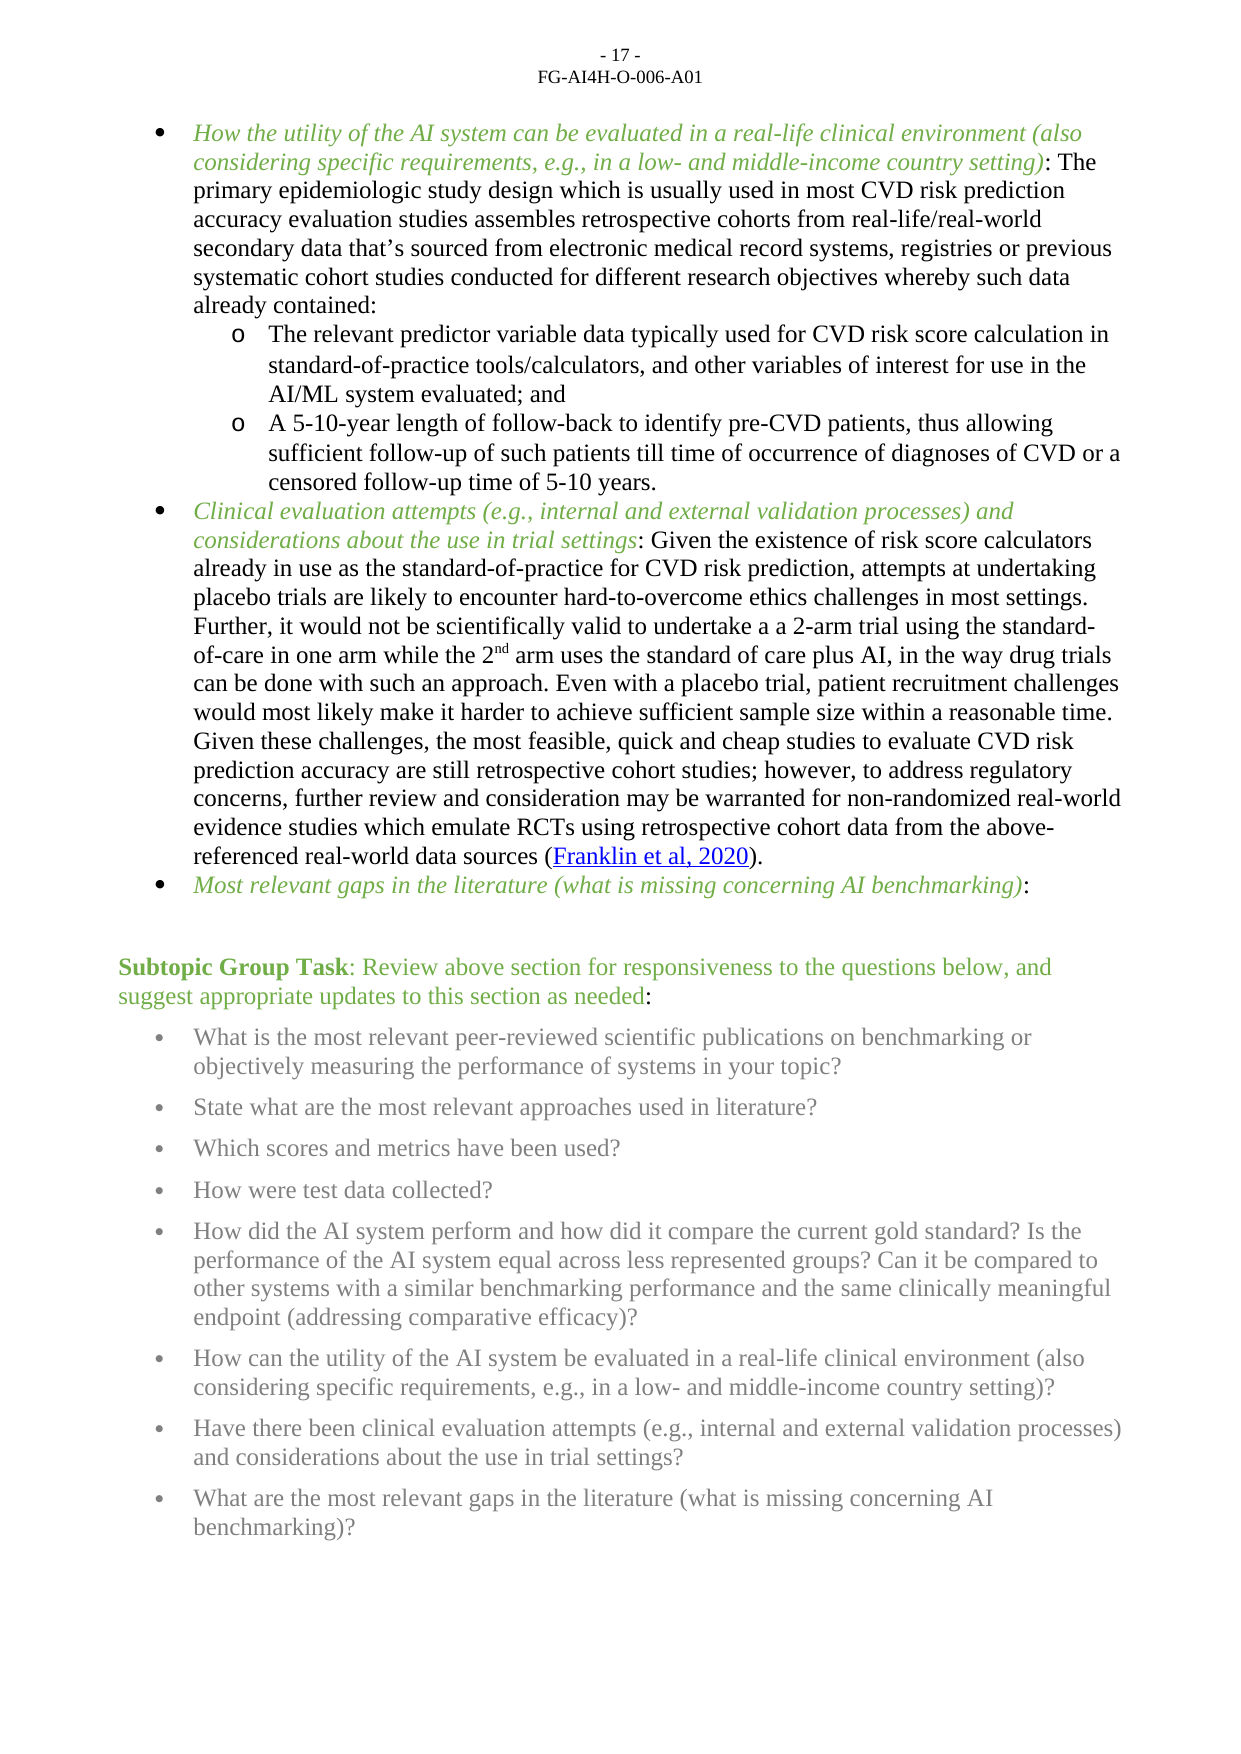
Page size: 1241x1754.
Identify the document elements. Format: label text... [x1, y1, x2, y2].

list Have there been clinical evaluation attempts (e.g., internal and external validation processes) and considerations about the use in trial settings? [156, 1413, 1122, 1471]
list Which scores and metrics have been used? [156, 1133, 1122, 1162]
list Most relevant gaps in the literature (what is missing concerning AI benchmarking): [156, 870, 1122, 898]
text Subtopic Group Task: Review above section for responsiveness to the questions below, and suggest appropriate updates to this section as needed: [118, 952, 1122, 1010]
list A 5-10-year length of follow-back to identify pre-CVD patients, thus allowing sufficient follow-up of such patients till time of occurrence of diagnoses of CVD or a censored follow-up time of 5-10 years. [231, 408, 1122, 496]
list How were test data collected? [156, 1175, 1122, 1203]
list What are the most relevant gaps in the literature (what is missing concerning AI benchmarking)? [156, 1483, 1122, 1541]
list How did the AI system perform and how did it compare the current gold standard? Is the performance of the AI system equal across less represented groups? Can it be compared to other systems with a similar benchmarking performance and the same clinically meaningful endpoint (addressing comparative efficacy)? [156, 1216, 1122, 1331]
list How the utility of the AI system can be evaluated in a real-life clinical environment (also considering specific requirements, e.g., in a low- and middle-income country setting): The primary epidemiologic study design which is usually used in most CVD risk prediction accuracy evaluation studies assembles retrospective cohorts from real-life/real-world secondary data that’s sourced from electronic medical record systems, registries or previous systematic cohort studies conducted for different research objectives whereby such data already contained: [156, 118, 1122, 319]
list The relevant predictor variable data typically used for CVD risk score calculation in standard-of-practice tools/calculators, and other variables of interest for use in the AI/ML system evaluated; and [231, 319, 1122, 408]
list What is the most relevant peer-reviewed scientific publications on benchmarking or objectively measuring the performance of systems in your topic? [156, 1022, 1122, 1080]
list State what are the most relevant approaches used in literature? [156, 1092, 1122, 1121]
list How can the utility of the AI system be evaluated in a real-life clinical environment (also considering specific requirements, e.g., in a low- and middle-income country setting)? [156, 1343, 1122, 1401]
list Clinical evaluation attempts (e.g., internal and external validation processes) and considerations about the use in trial settings: Given the existence of risk score calculators already in use as the standard-of-practice for CVD risk prediction, attempts at undertaking placebo trials are likely to encounter hard-to-overcome ethics challenges in most settings. Further, it would not be scientifically valid to undertake a a 2-arm trial using the standard-of-care in one arm while the 2nd arm uses the standard of care plus AI, in the way drug trials can be done with such an approach. Even with a placebo trial, patient recruitment challenges would most likely make it harder to achieve sufficient sample size within a reasonable time. Given these challenges, the most feasible, quick and cheap studies to evaluate CVD risk prediction accuracy are still retrospective cohort studies; however, to address regulatory concerns, further review and consideration may be warranted for non-randomized real-world evidence studies which emulate RCTs using retrospective cohort data from the above-referenced real-world data sources (Franklin et al, 2020). [156, 496, 1122, 870]
